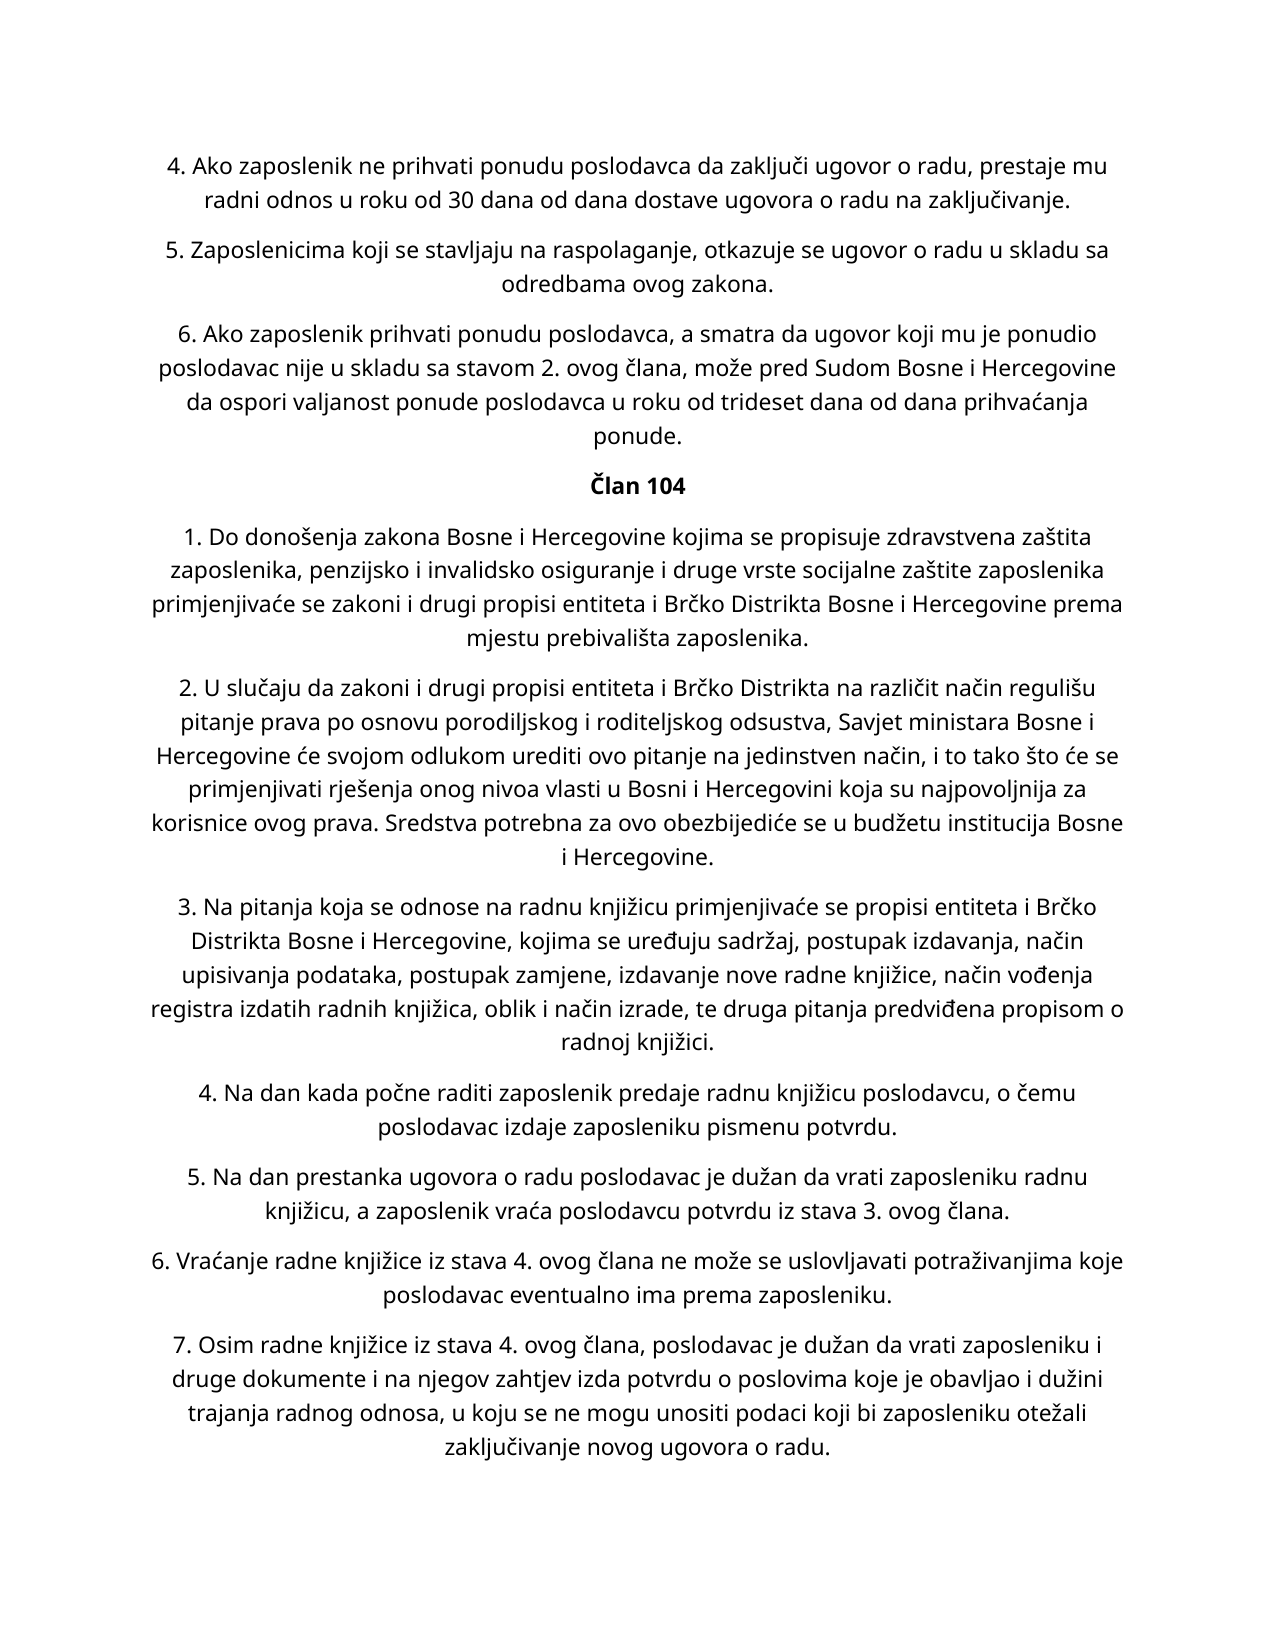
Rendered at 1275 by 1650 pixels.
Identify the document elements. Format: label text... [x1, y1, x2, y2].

text 4. Ako zaposlenik ne prihvati ponudu poslodavca da zaključi ugovor o radu, prestaje mu radni odnos u roku od 30 dana od dana dostave ugovora o radu na zaključivanje. [150, 150, 1125, 215]
text 5. Na dan prestanka ugovora o radu poslodavac je dužan da vrati zaposleniku radnu knjižicu, a zaposlenik vraća poslodavcu potvrdu iz stava 3. ovog člana. [150, 1161, 1125, 1226]
text 1. Do donošenja zakona Bosne i Hercegovine kojima se propisuje zdravstvena zaštita zaposlenika, penzijsko i invalidsko osiguranje i druge vrste socijalne zaštite zaposlenika primjenjivaće se zakoni i drugi propisi entiteta i Brčko Distrikta Bosne i Hercegovine prema mjestu prebivališta zaposlenika. [150, 520, 1125, 653]
text 6. Vraćanje radne knjižice iz stava 4. ovog člana ne može se uslovljavati potraživanjima koje poslodavac eventualno ima prema zaposleniku. [150, 1245, 1125, 1310]
text Član 104 [150, 470, 1125, 501]
text 3. Na pitanja koja se odnose na radnu knjižicu primjenjivaće se propisi entiteta i Brčko Distrikta Bosne i Hercegovine, kojima se uređuju sadržaj, postupak izdavanja, način upisivanja podataka, postupak zamjene, izdavanje nove radne knjižice, način vođenja registra izdatih radnih knjižica, oblik i način izrade, te druga pitanja predviđena propisom o radnoj knjižici. [150, 891, 1125, 1057]
text 4. Na dan kada počne raditi zaposlenik predaje radnu knjižicu poslodavcu, o čemu poslodavac izdaje zaposleniku pismenu potvrdu. [150, 1077, 1125, 1142]
text 2. U slučaju da zakoni i drugi propisi entiteta i Brčko Distrikta na različit način regulišu pitanje prava po osnovu porodiljskog i roditeljskog odsustva, Savjet ministara Bosne i Hercegovine će svojom odlukom urediti ovo pitanje na jedinstven način, i to tako što će se primjenjivati rješenja onog nivoa vlasti u Bosni i Hercegovini koja su najpovoljnija za korisnice ovog prava. Sredstva potrebna za ovo obezbijediće se u budžetu institucija Bosne i Hercegovine. [150, 672, 1125, 872]
text 6. Ako zaposlenik prihvati ponudu poslodavca, a smatra da ugovor koji mu je ponudio poslodavac nije u skladu sa stavom 2. ovog člana, može pred Sudom Bosne i Hercegovine da ospori valjanost ponude poslodavca u roku od trideset dana od dana prihvaćanja ponude. [150, 318, 1125, 451]
text 7. Osim radne knjižice iz stava 4. ovog člana, poslodavac je dužan da vrati zaposleniku i druge dokumente i na njegov zahtjev izda potvrdu o poslovima koje je obavljao i dužini trajanja radnog odnosa, u koju se ne mogu unositi podaci koji bi zaposleniku otežali zaključivanje novog ugovora o radu. [150, 1329, 1125, 1462]
text 5. Zaposlenicima koji se stavljaju na raspolaganje, otkazuje se ugovor o radu u skladu sa odredbama ovog zakona. [150, 234, 1125, 299]
